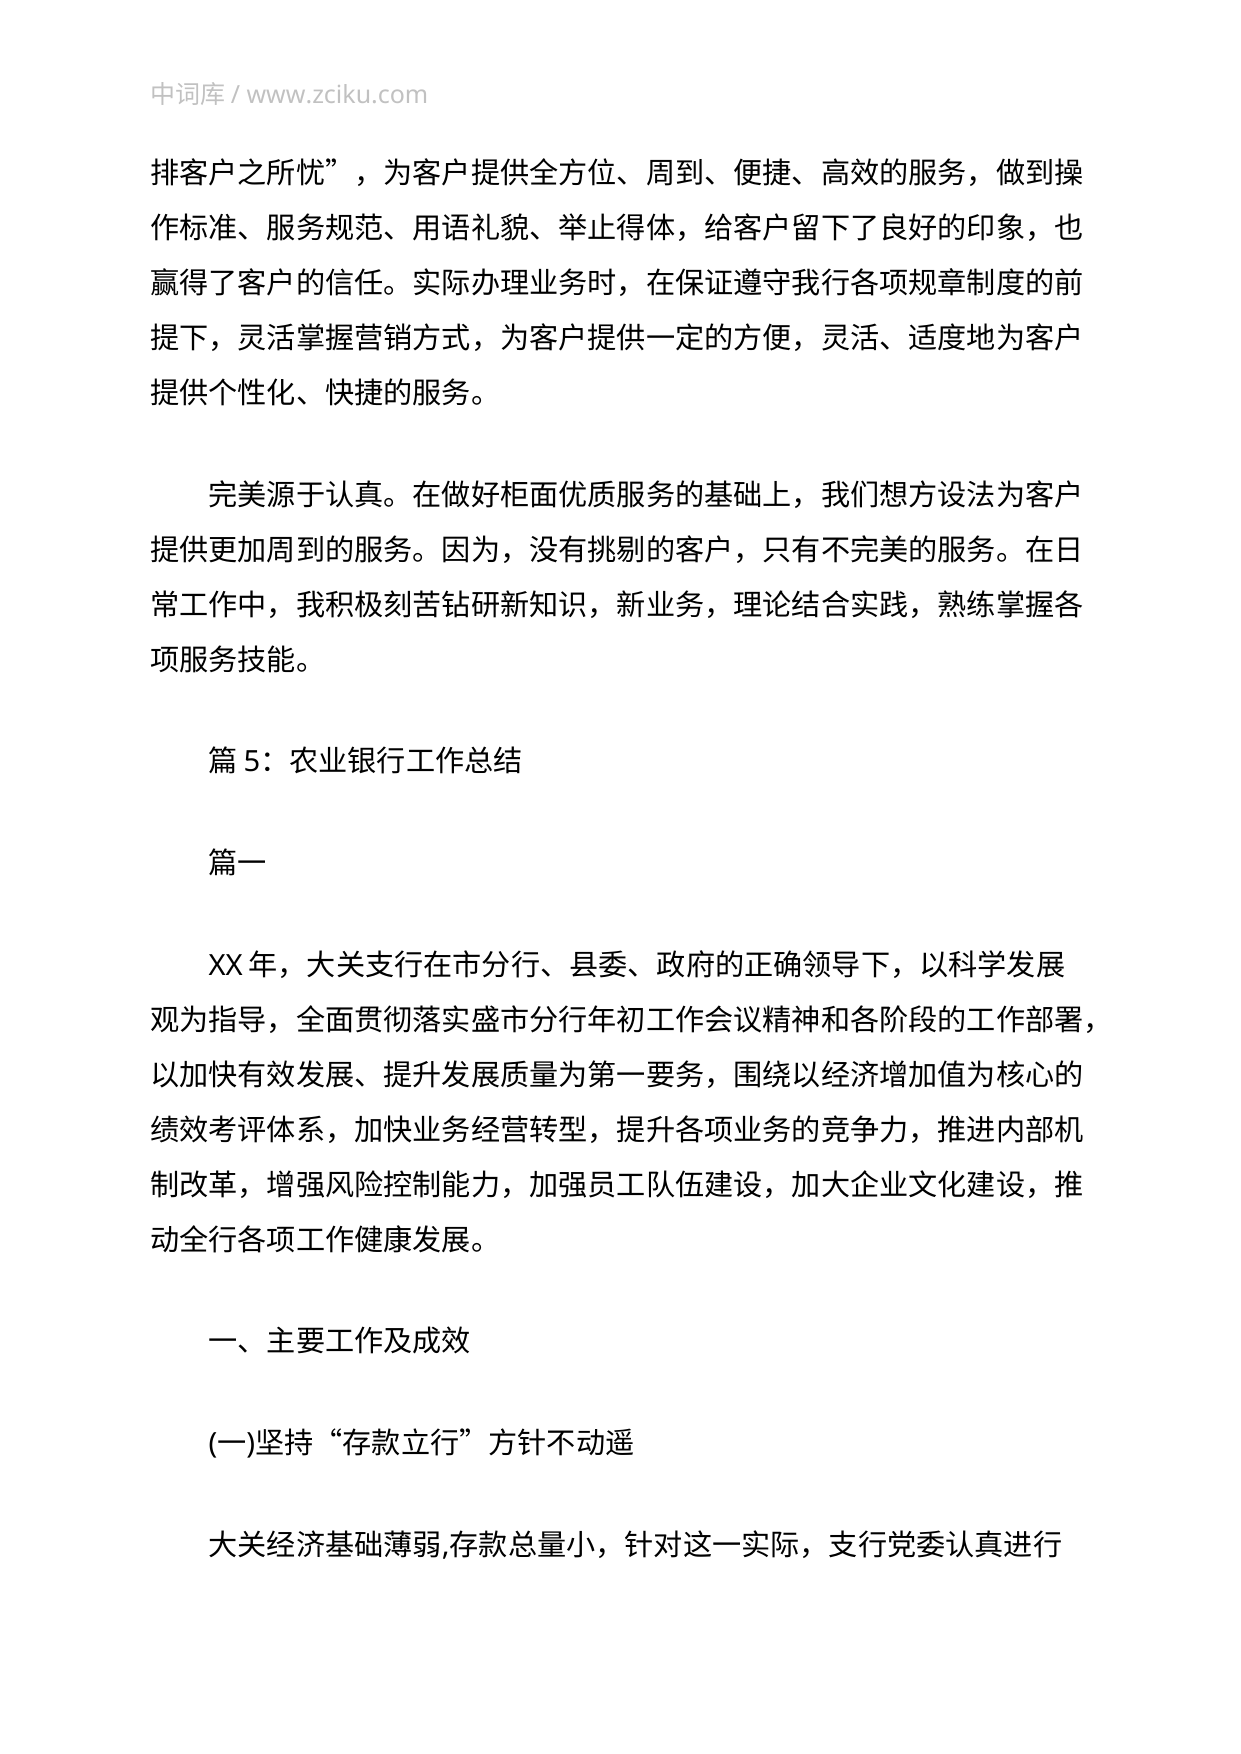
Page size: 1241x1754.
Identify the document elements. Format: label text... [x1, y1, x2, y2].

text XX年，大关支行在市分行、县委、政府的正确领导下，以科学发展观为指导，全面贯彻落实盛市分行年初工作会议精神和各阶段的工作部署，以加快有效发展、提升发展质量为第一要务，围绕以经济增加值为核心的绩效考评体系，加快业务经营转型，提升各项业务的竞争力，推进内部机制改革，增强风险控制能力，加强员工队伍建设，加大企业文化建设，推动全行各项工作健康发展。 [150, 942, 1090, 1258]
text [150, 150, 1090, 412]
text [150, 1522, 1090, 1564]
text (一)坚持“存款立行”方针不动遥 [150, 1420, 1090, 1462]
text 完美源于认真。在做好柜面优质服务的基础上，我们想方设法为客户提供更加周到的服务。因为，没有挑剔的客户，只有不完美的服务。在日常工作中，我积极刻苦钻研新知识，新业务，理论结合实践，熟练掌握各项服务技能。 [150, 471, 1090, 678]
text 篇一 [150, 840, 1090, 882]
text 篇5：农业银行工作总结 [150, 738, 1090, 780]
text 一、主要工作及成效 [150, 1318, 1090, 1360]
